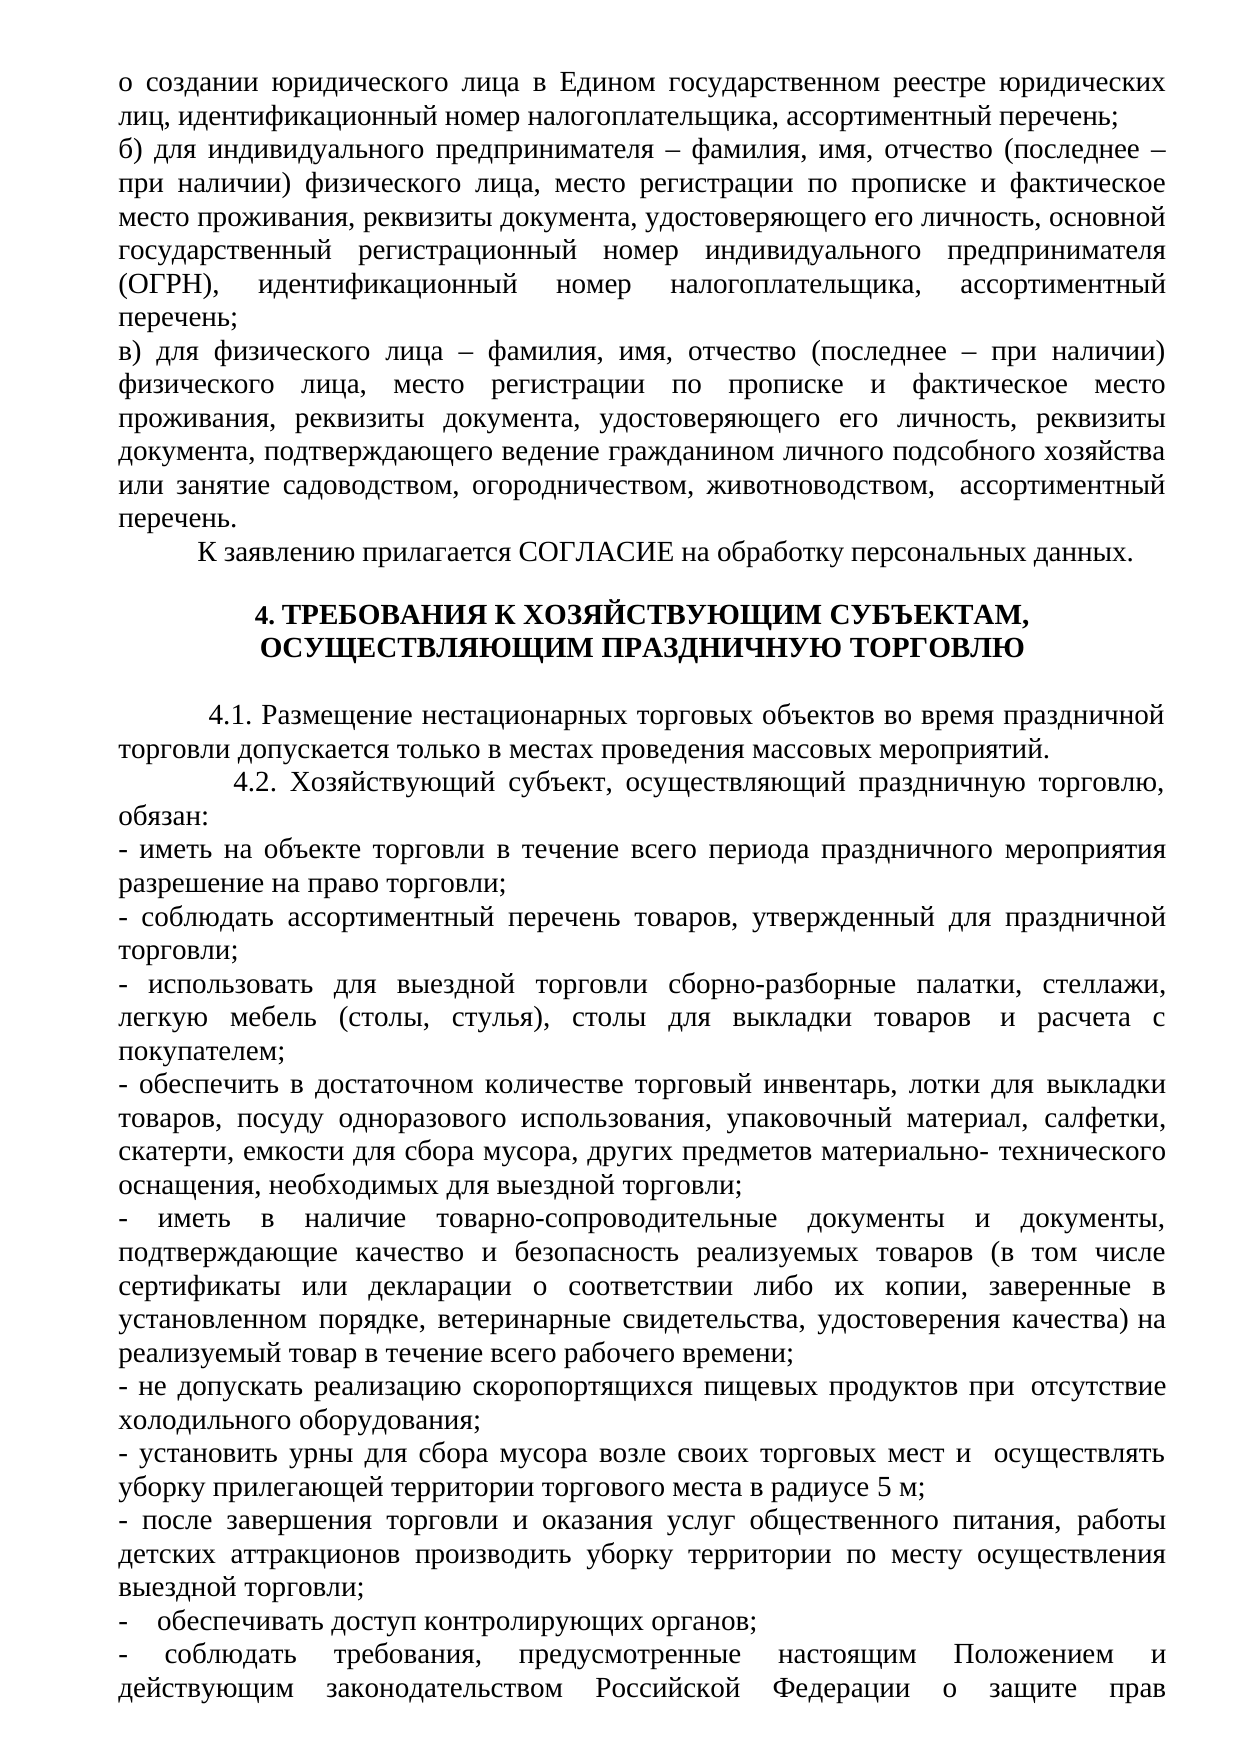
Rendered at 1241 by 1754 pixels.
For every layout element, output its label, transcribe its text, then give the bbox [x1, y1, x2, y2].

list - после завершения торговли и оказания услуг общественного питания, работы детских аттракционов производить уборку территории по месту осуществления выездной торговли; [118, 1502, 1166, 1603]
list - обеспечить в достаточном количестве торговый инвентарь, лотки для выкладки товаров, посуду одноразового использования, упаковочный материал, салфетки, скатерти, емкости для сбора мусора, других предметов материально- технического оснащения, необходимых для выездной торговли; [118, 1066, 1166, 1201]
list - иметь на объекте торговли в течение всего периода праздничного мероприятия разрешение на право торговли; [118, 832, 1166, 899]
text К заявлению прилагается СОГЛАСИЕ на обработку персональных данных. [118, 534, 1166, 568]
list - установить урны для сбора мусора возле своих торговых мест и осуществлять уборку прилегающей территории торгового места в радиусе 5 м; [118, 1435, 1166, 1502]
list - не допускать реализацию скоропортящихся пищевых продуктов при отсутствие холодильного оборудования; [118, 1368, 1166, 1435]
list - соблюдать ассортиментный перечень товаров, утвержденный для праздничной торговли; [118, 899, 1166, 966]
text б) для индивидуального предпринимателя – фамилия, имя, отчество (последнее – при наличии) физического лица, место регистрации по прописке и фактическое место проживания, реквизиты документа, удостоверяющего его личность, основной государственный регистрационный номер индивидуального предпринимателя (ОГРН), идентификационный номер налогоплательщика, ассортиментный перечень; [118, 132, 1166, 333]
list 4.2. Хозяйствующий субъект, осуществляющий праздничную торговлю, обязан: [118, 764, 1166, 832]
text в) для физического лица – фамилия, имя, отчество (последнее – при наличии) физического лица, место регистрации по прописке и фактическое место проживания, реквизиты документа, удостоверяющего его личность, реквизиты документа, подтверждающего ведение гражданином личного подсобного хозяйства или занятие садоводством, огородничеством, животноводством, ассортиментный перечень. [118, 333, 1166, 534]
list 4.1. Размещение нестационарных торговых объектов во время праздничной торговли допускается только в местах проведения массовых мероприятий. [118, 697, 1166, 764]
list - использовать для выездной торговли сборно-разборные палатки, стеллажи, легкую мебель (столы, стулья), столы для выкладки товаров и расчета с покупателем; [118, 966, 1166, 1066]
list - иметь в наличие товарно-сопроводительные документы и документы, подтверждающие качество и безопасность реализуемых товаров (в том числе сертификаты или декларации о соответствии либо их копии, заверенные в установленном порядке, ветеринарные свидетельства, удостоверения качества) на реализуемый товар в течение всего рабочего времени; [118, 1201, 1166, 1368]
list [118, 1637, 1166, 1704]
list - обеспечивать доступ контролирующих органов; [118, 1603, 1166, 1637]
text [118, 64, 1166, 132]
list 4. ТРЕБОВАНИЯ К ХОЗЯЙСТВУЮЩИМ СУБЪЕКТАМ, ОСУЩЕСТВЛЯЮЩИМ ПРАЗДНИЧНУЮ ТОРГОВЛЮ [118, 597, 1166, 664]
